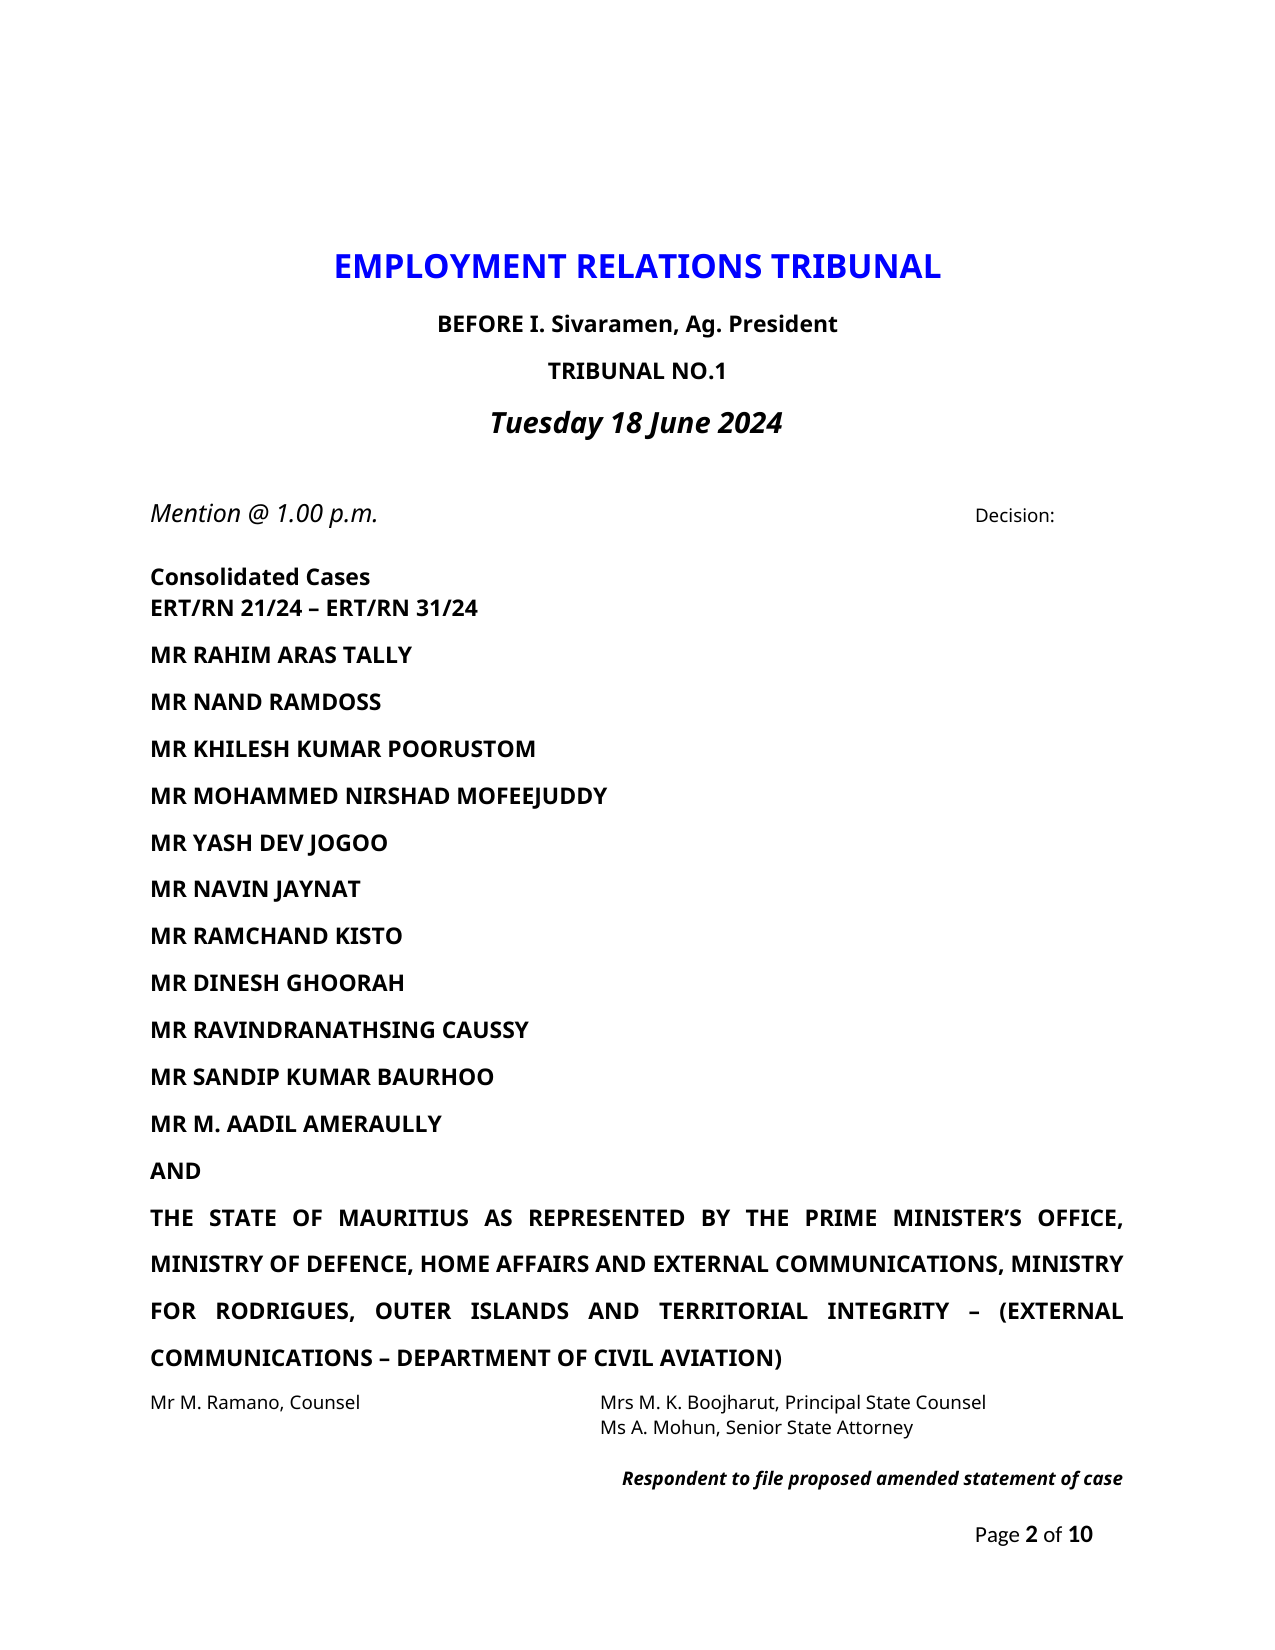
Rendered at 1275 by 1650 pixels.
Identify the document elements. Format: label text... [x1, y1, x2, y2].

text TRIBUNAL NO.1 [150, 355, 1125, 386]
text MR DINESH GHOORAH [150, 967, 1125, 998]
text MR KHILESH KUMAR POORUSTOM [150, 733, 1125, 764]
text MR NAND RAMDOSS [150, 686, 1125, 717]
text ERT/RN 21/24 – ERT/RN 31/24 [150, 592, 1125, 623]
text MR RAHIM ARAS TALLY [150, 639, 1125, 670]
text THE STATE OF MAURITIUS AS REPRESENTED BY THE PRIME MINISTER’S OFFICE, MINISTRY OF DEFENCE, HOME AFFAIRS AND EXTERNAL COMMUNICATIONS, MINISTRY FOR RODRIGUES, OUTER ISLANDS AND TERRITORIAL INTEGRITY – (EXTERNAL COMMUNICATIONS – DEPARTMENT OF CIVIL AVIATION) [150, 1202, 1125, 1373]
text MR RAVINDRANATHSING CAUSSY [150, 1014, 1125, 1045]
text Consolidated Cases [150, 561, 1125, 592]
text Mention @ 1.00 p.m. Decision: [150, 496, 1125, 530]
text Ms A. Mohun, Senior State Attorney [150, 1414, 1125, 1440]
text MR M. AADIL AMERAULLY [150, 1108, 1125, 1139]
text MR YASH DEV JOGOO [150, 827, 1125, 858]
text MR SANDIP KUMAR BAURHOO [150, 1061, 1125, 1092]
text Respondent to file proposed amended statement of case [150, 1466, 1125, 1491]
text BEFORE I. Sivaramen, Ag. President [150, 308, 1125, 339]
text MR RAMCHAND KISTO [150, 920, 1125, 952]
text EMPLOYMENT RELATIONS TRIBUNAL [150, 243, 1125, 288]
text Tuesday 18 June 2024 [150, 402, 1125, 442]
text MR MOHAMMED NIRSHAD MOFEEJUDDY [150, 780, 1125, 811]
text AND [150, 1155, 1125, 1186]
text Mr M. Ramano, Counsel Mrs M. K. Boojharut, Principal State Counsel [150, 1389, 1125, 1414]
text MR NAVIN JAYNAT [150, 873, 1125, 905]
